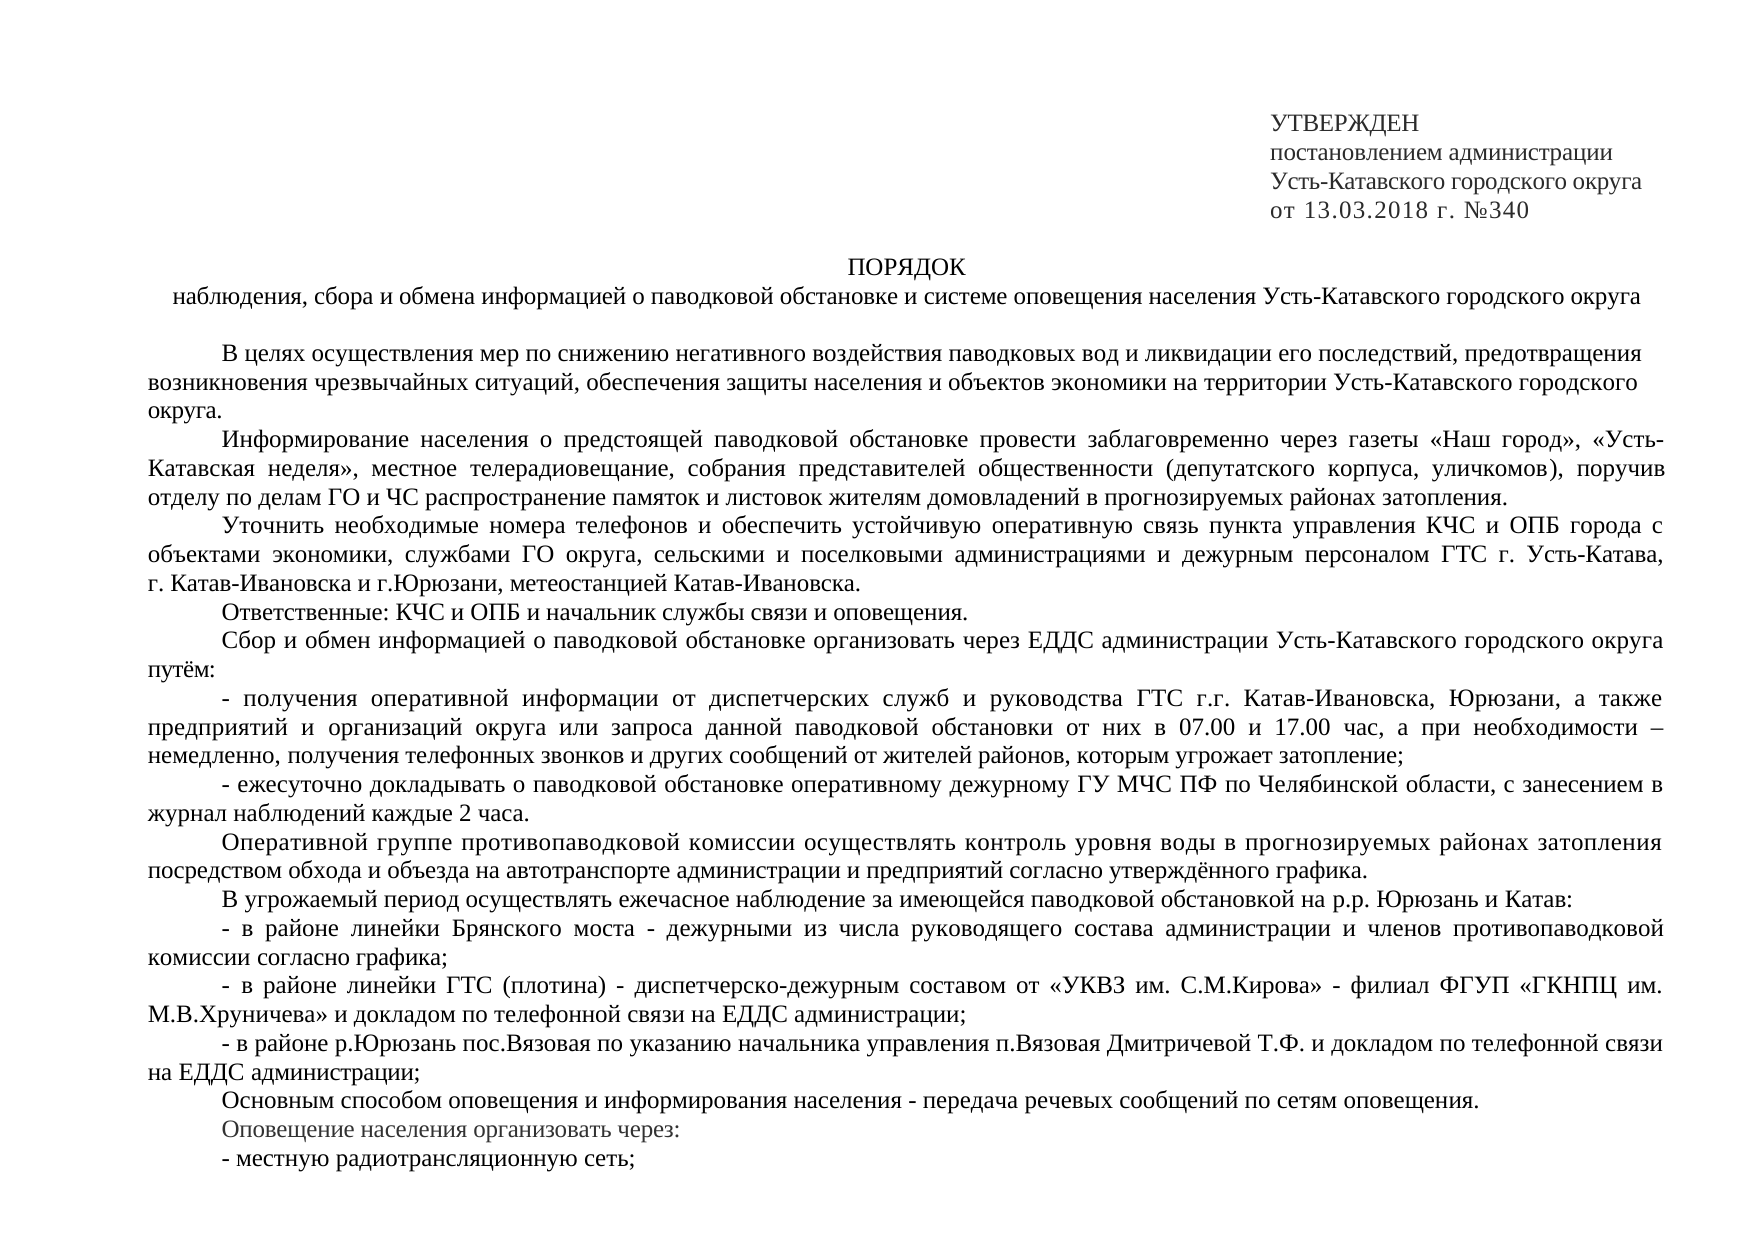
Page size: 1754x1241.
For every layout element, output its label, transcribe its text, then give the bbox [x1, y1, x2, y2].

text - в районе линейки ГТС (плотина) - диспетчерско-дежурным составом от «УКВЗ им. С.М.Кирова» - филиал ФГУП «ГКНПЦ им. М.В.Хруничева» и докладом по телефонной связи на ЕДДС администрации; [148, 970, 1665, 1028]
text - местную радиотрансляционную сеть; [148, 1143, 1665, 1172]
text Усть-Катавского городского округа [148, 166, 1665, 195]
text - в районе р.Юрюзань пос.Вязовая по указанию начальника управления п.Вязовая Дмитричевой Т.Ф. и докладом по телефонной связи на ЕДДС администрации; [148, 1028, 1665, 1085]
text В угрожаемый период осуществлять ежечасное наблюдение за имеющейся паводковой обстановкой на p.p. Юрюзань и Катав: [148, 884, 1665, 913]
text - ежесуточно докладывать о паводковой обстановке оперативному дежурному ГУ МЧС ПФ по Челябинской области, с занесением в журнал наблюдений каждые 2 часа. [148, 769, 1665, 827]
text Оповещение населения организовать через: [148, 1114, 1665, 1143]
text Информирование населения о предстоящей паводковой обстановке провести заблаговременно через газеты «Наш город», «Усть-Катавская неделя», местное телерадиовещание, собрания представителей общественности (депутатского корпуса, уличкомов), поручив отделу по делам ГО и ЧС распространение памяток и листовок жителям домовладений в прогнозируемых районах затопления. [148, 424, 1665, 510]
text Оперативной группе противопаводковой комиссии осуществлять контроль уровня воды в прогнозируемых районах затопления посредством обхода и объезда на автотранспорте администрации и предприятий согласно утверждённого графика. [148, 827, 1665, 884]
text постановлением администрации [148, 137, 1665, 166]
text - в районе линейки Брянского моста - дежурными из числа руководящего состава администрации и членов противопаводковой комиссии согласно графика; [148, 913, 1665, 970]
text - получения оперативной информации от диспетчерских служб и руководства ГТС г.г. Катав-Ивановска, Юрюзани, а также предприятий и организаций округа или запроса данной паводковой обстановки от них в 07.00 и 17.00 час, а при необходимости – немедленно, получения телефонных звонков и других сообщений от жителей районов, которым угрожает затопление; [148, 683, 1665, 769]
text Уточнить необходимые номера телефонов и обеспечить устойчивую оперативную связь пункта управления КЧС и ОПБ города с объектами экономики, службами ГО округа, сельскими и поселковыми администрациями и дежурным персоналом ГТС г. Усть-Катава, г. Катав-Ивановска и г.Юрюзани, метеостанцией Катав-Ивановска. [148, 510, 1665, 597]
text ПОРЯДОК [148, 252, 1665, 281]
text наблюдения, сбора и обмена информацией о паводковой обстановке и системе оповещения населения Усть-Катавского городского округа [148, 281, 1665, 310]
text Ответственные: КЧС и ОПБ и начальник службы связи и оповещения. [148, 597, 1665, 625]
text от 13.03.2018 г. №340 [148, 195, 1665, 223]
text Сбор и обмен информацией о паводковой обстановке организовать через ЕДДС администрации Усть-Катавского городского округа путём: [148, 625, 1665, 683]
text В целях осуществления мер по снижению негативного воздействия паводковых вод и ликвидации его последствий, предотвращения возникновения чрезвычайных ситуаций, обеспечения защиты населения и объектов экономики на территории Усть-Катавского городского округа. [148, 338, 1665, 424]
text Основным способом оповещения и информирования населения - передача речевых сообщений по сетям оповещения. [148, 1085, 1665, 1114]
text УТВЕРЖДЕН [148, 108, 1665, 137]
